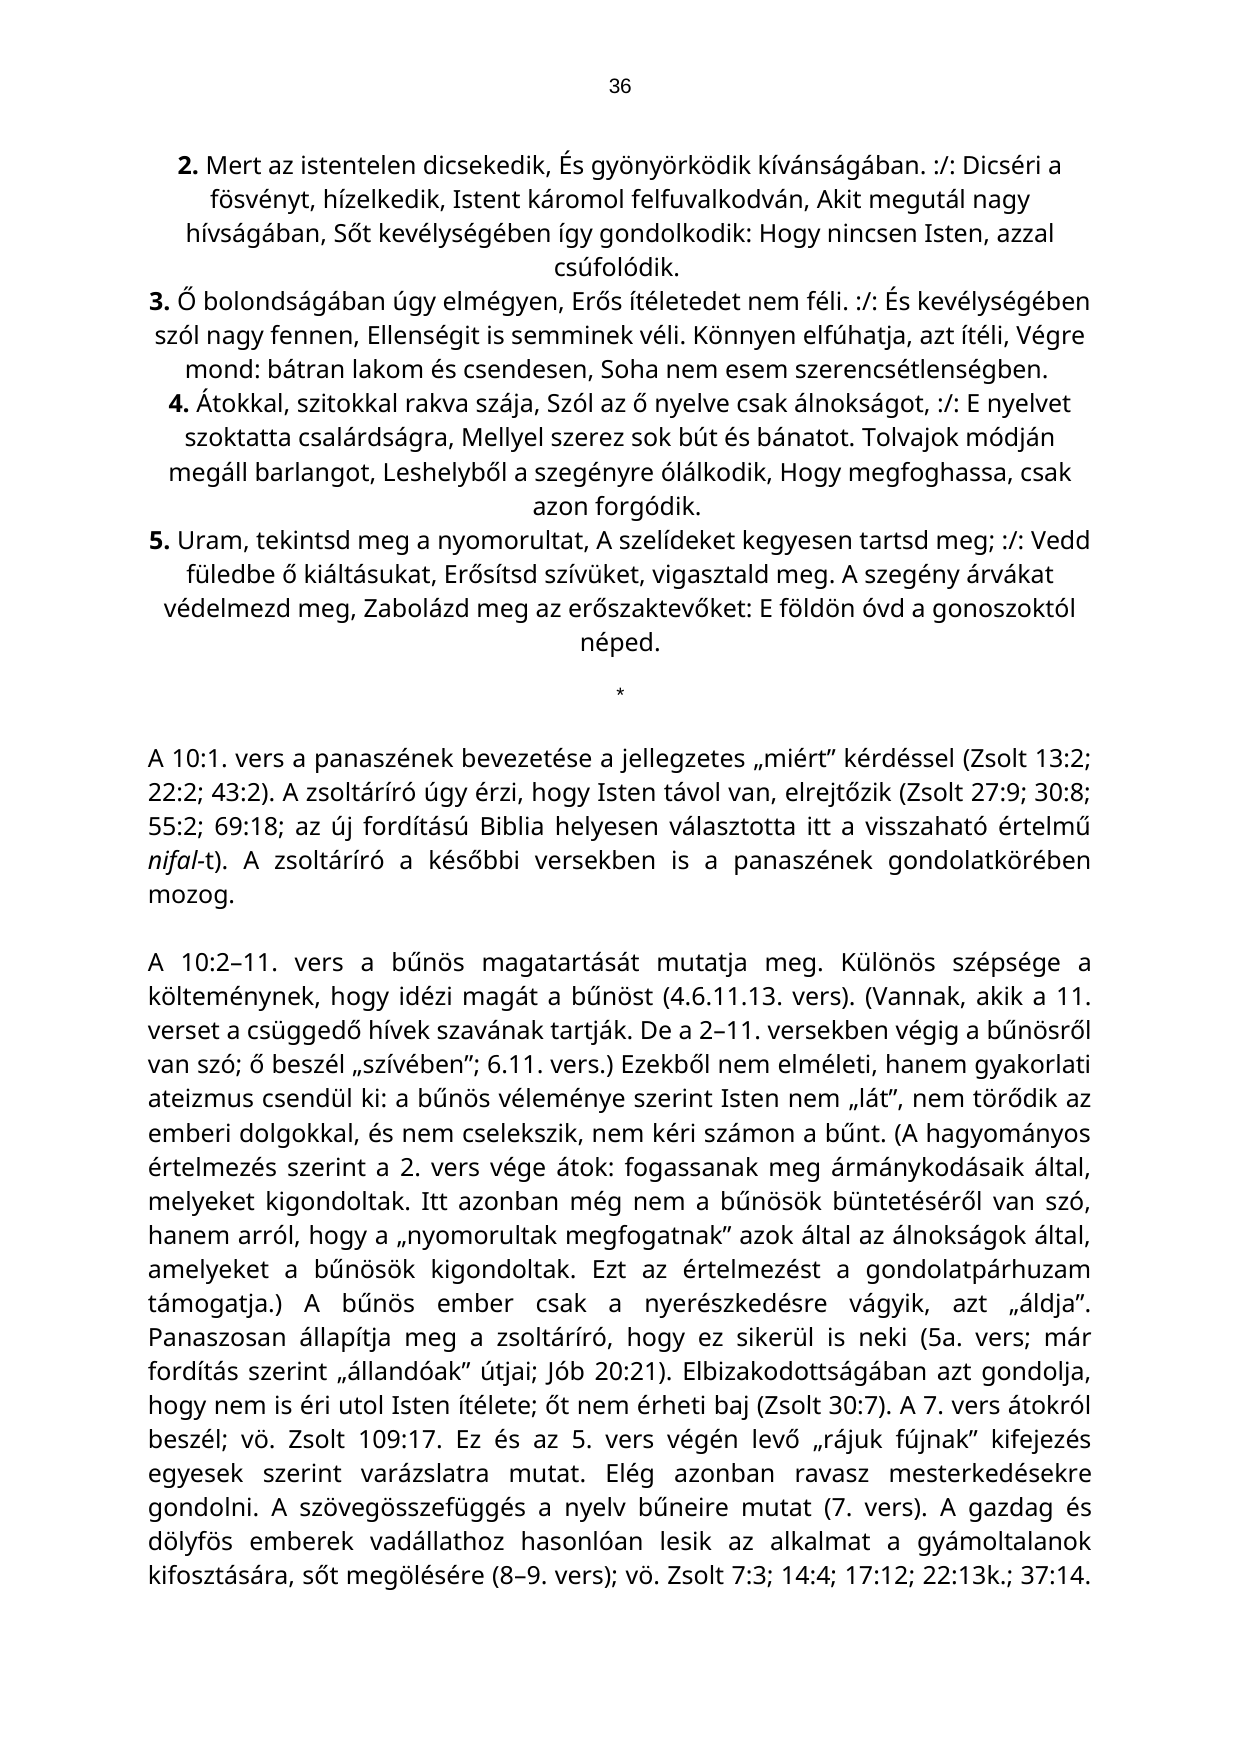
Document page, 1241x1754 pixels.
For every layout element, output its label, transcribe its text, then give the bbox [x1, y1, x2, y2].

text * [148, 682, 1093, 706]
text A 10:1. vers a panaszének bevezetése a jellegzetes „miért” kérdéssel (Zsolt 13:2; 22:2; 43:2). A zsoltáríró úgy érzi, hogy Isten távol van, elrejtőzik (Zsolt 27:9; 30:8; 55:2; 69:18; az új fordítású Biblia helyesen választotta itt a visszaható értelmű nifal-t). A zsoltáríró a későbbi versekben is a panaszének gondolatkörében mozog. [148, 741, 1093, 911]
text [148, 945, 1093, 1592]
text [148, 148, 1093, 658]
